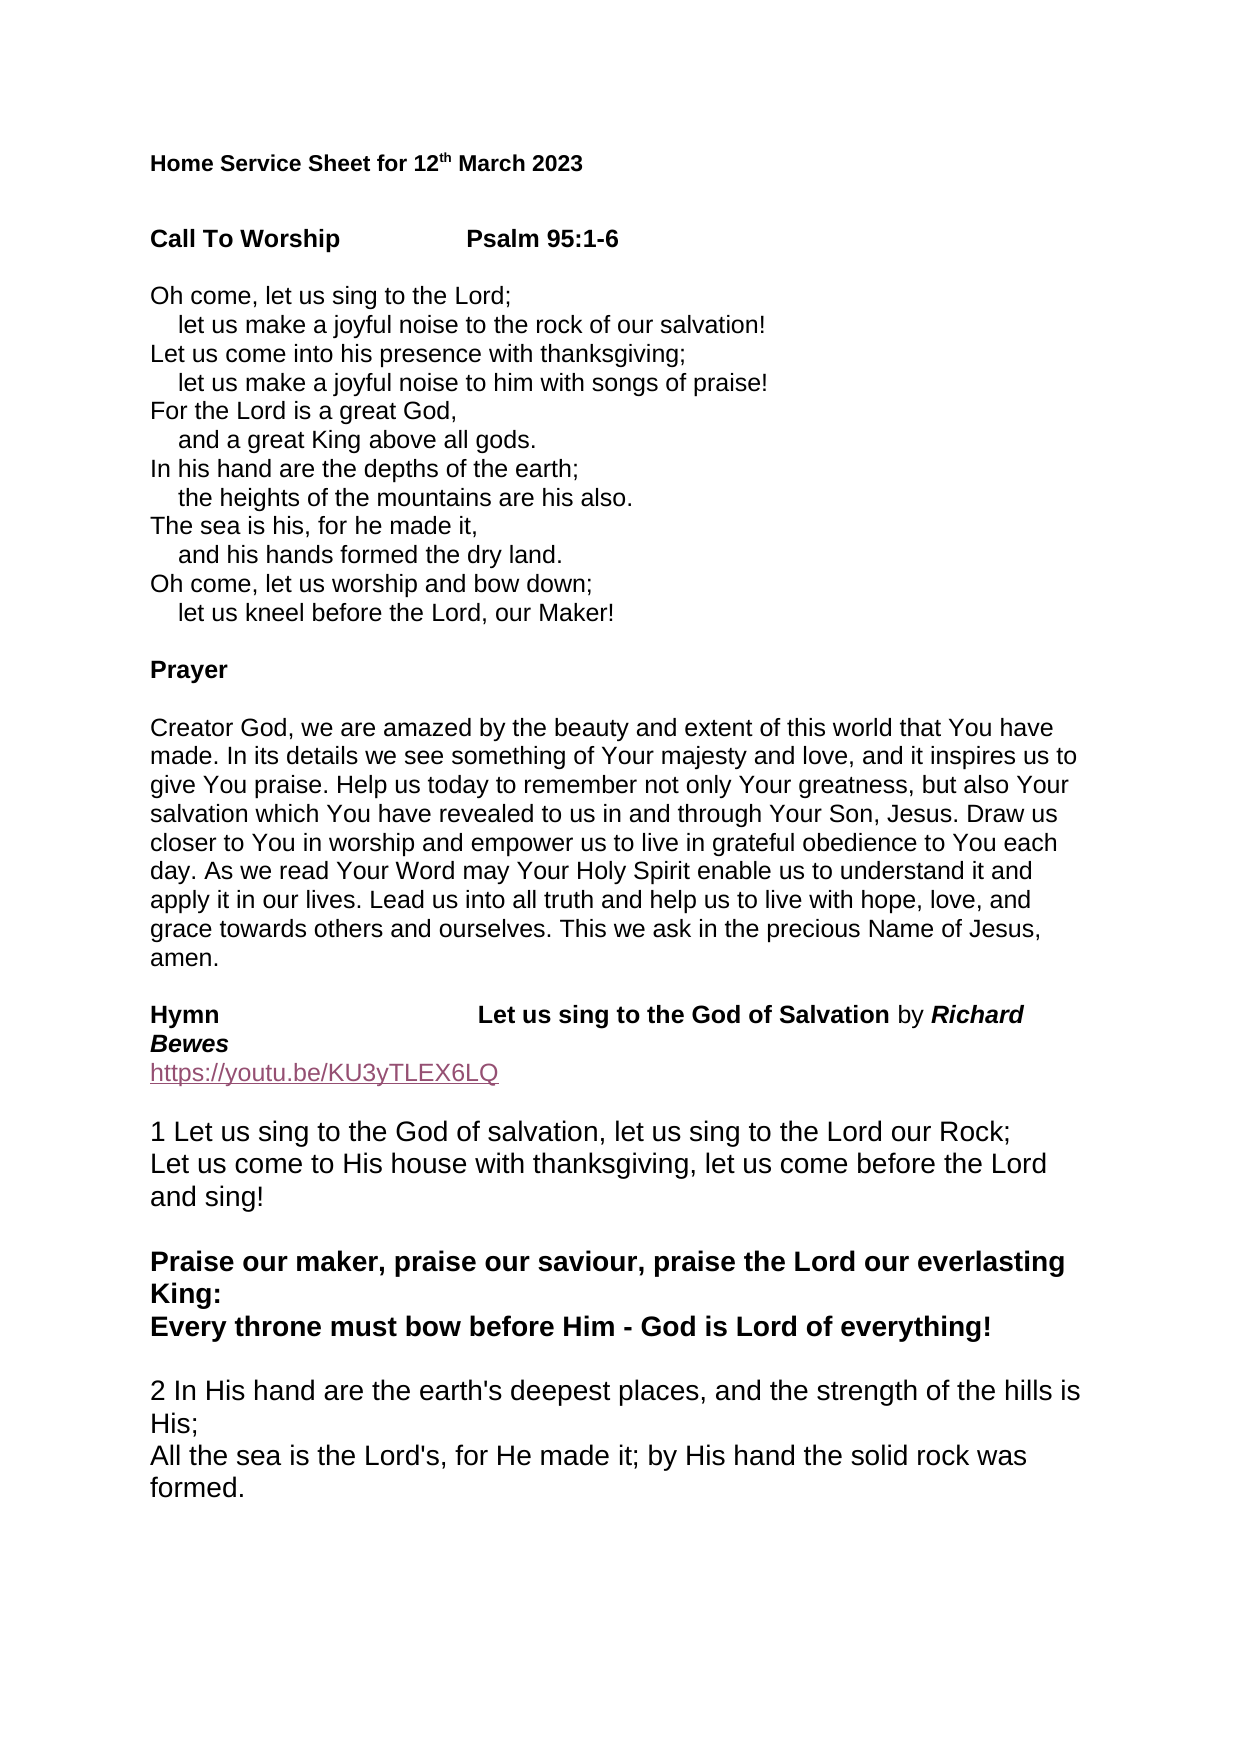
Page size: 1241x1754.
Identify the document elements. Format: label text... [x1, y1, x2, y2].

text Prayer [150, 655, 1090, 684]
text Creator God, we are amazed by the beauty and extent of this world that You have made. In its details we see something of Your majesty and love, and it inspires us to give You praise. Help us today to remember not only Your greatness, but also Your salvation which You have revealed to us in and through Your Son, Jesus. Draw us closer to You in worship and empower us to live in grateful obedience to You each day. As we read Your Word may Your Holy Spirit enable us to understand it and apply it in our lives. Lead us into all truth and help us to live with hope, love, and grace towards others and ourselves. This we ask in the precious Name of Jesus, amen. [150, 713, 1090, 971]
text Home Service Sheet for 12th March 2023 [150, 150, 1090, 176]
text Hymn Let us sing to the God of Salvation by Richard Bewes [150, 1000, 1090, 1058]
text 1 Let us sing to the God of salvation, let us sing to the Lord our Rock; Let us come to His house with thanksgiving, let us come before the Lord and sing! [150, 1115, 1090, 1212]
text Oh come, let us sing to the Lord; let us make a joyful noise to the rock of our salvation! Let us come into his presence with thanksgiving; let us make a joyful noise to him with songs of praise! For the Lord is a great God, and a great King above all gods. In his hand are the depths of the earth; the heights of the mountains are his also. The sea is his, for he made it, and his hands formed the dry land. [150, 281, 1090, 569]
text https://youtu.be/KU3yTLEX6LQ [150, 1058, 1090, 1086]
text Call To Worship Psalm 95:1-6 [150, 224, 1090, 253]
text 2 In His hand are the earth's deepest places, and the strength of the hills is His; All the sea is the Lord's, for He made it; by His hand the solid rock was formed. [150, 1374, 1090, 1504]
text Oh come, let us worship and bow down; let us kneel before the Lord, our Maker! [150, 569, 1090, 626]
text Praise our maker, praise our saviour, praise the Lord our everlasting King: Every throne must bow before Him - God is Lord of everything! [150, 1212, 1090, 1342]
